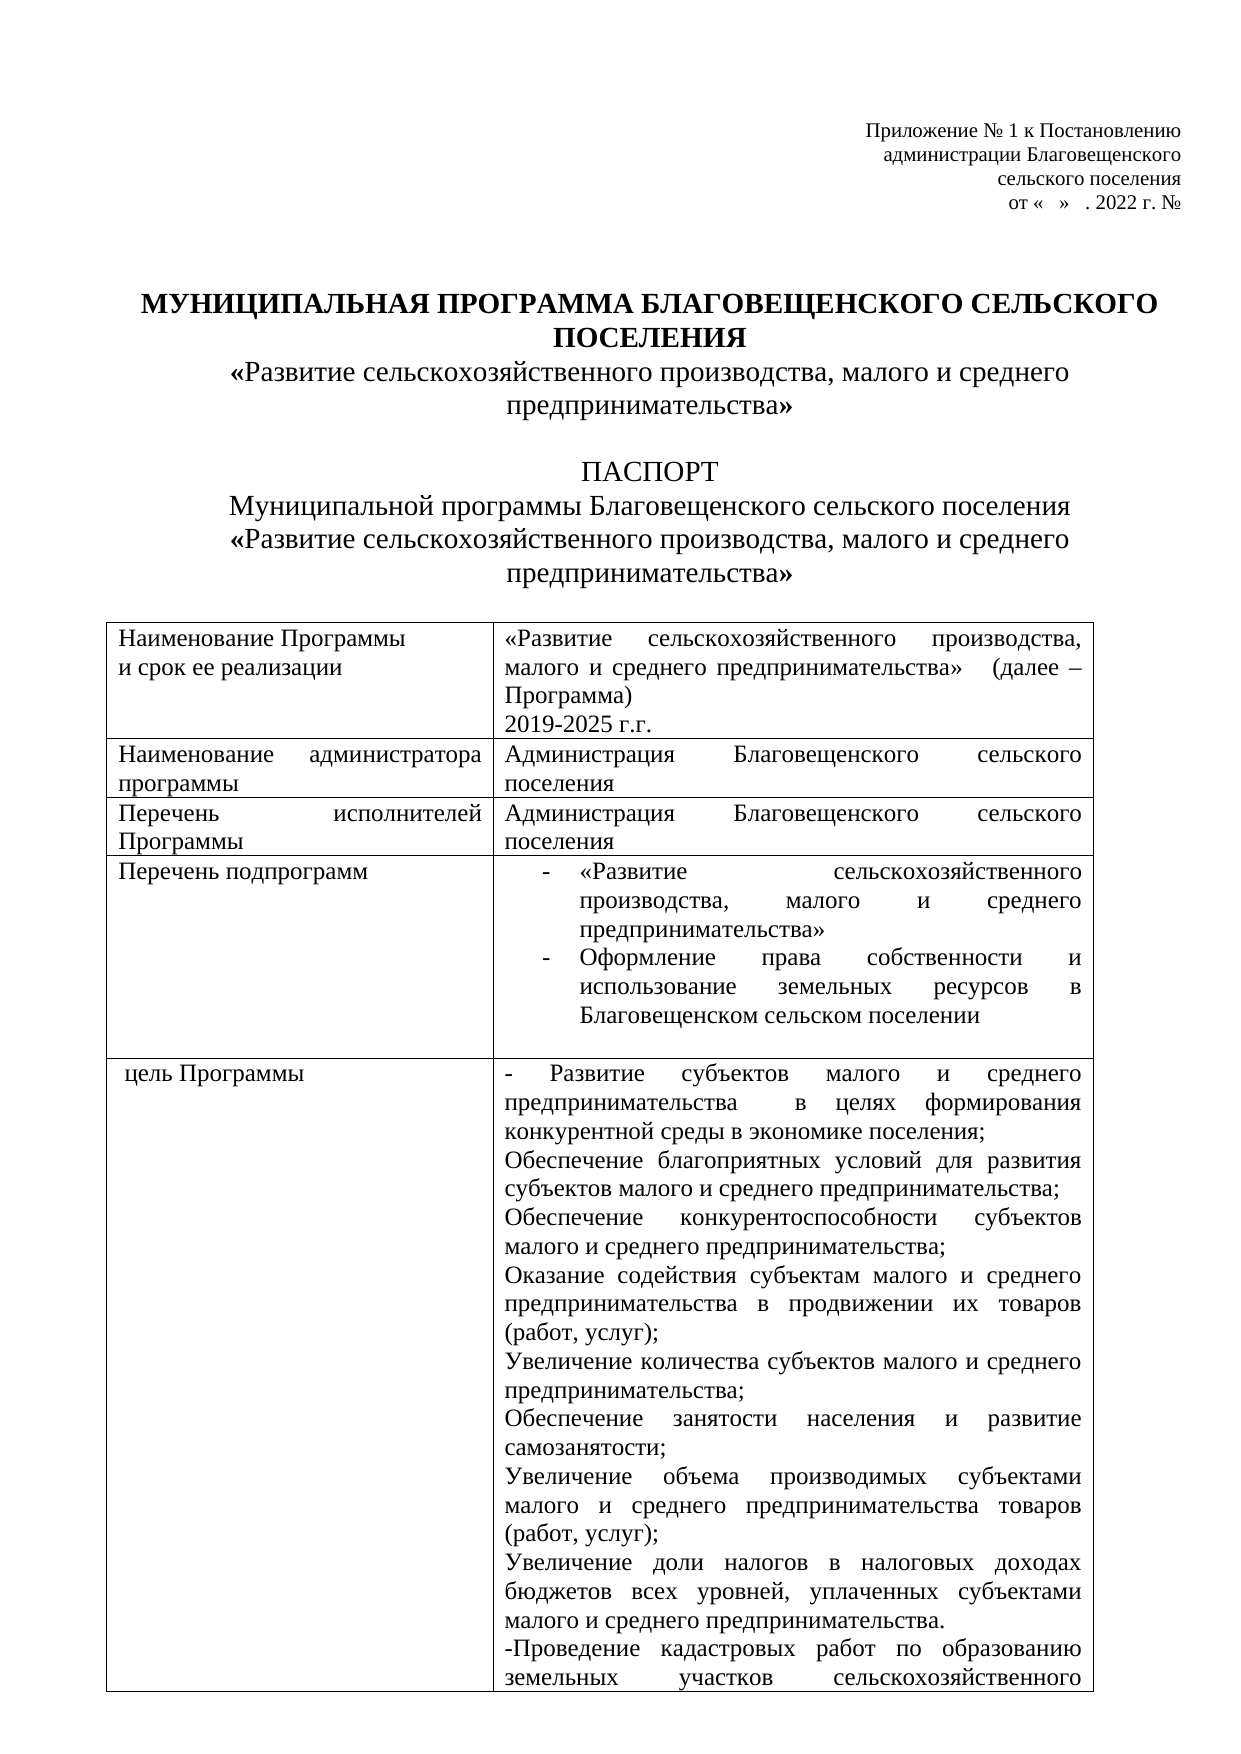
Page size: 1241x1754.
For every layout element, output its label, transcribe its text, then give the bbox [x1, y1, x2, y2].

text Приложение № 1 к Постановлению [118, 118, 1181, 142]
table_header «Развитие сельскохозяйственного производства, малого и среднего предпринимательства» (далее – Программа) 2019-2025 г.г. [494, 623, 1093, 738]
text «Развитие сельскохозяйственного производства, малого и среднего предпринимательства» [118, 354, 1181, 421]
table_cell Администрация Благовещенского сельского поселения [494, 739, 1093, 797]
table_cell «Развитие сельскохозяйственного производства, малого и среднего предпринимательства» Оформление права собственности и использование земельных ресурсов в Благовещенском сельском поселении [494, 856, 1093, 1057]
table_header Наименование Программы и срок ее реализации [107, 623, 493, 738]
text от « » . 2022 г. № [118, 190, 1181, 214]
table_cell цель Программы [107, 1059, 493, 1691]
text сельского поселения [118, 166, 1181, 190]
table_cell Перечень подпрограмм [107, 856, 493, 1057]
text МУНИЦИПАЛЬНАЯ ПРОГРАММА БЛАГОВЕЩЕНСКОГО СЕЛЬСКОГО ПОСЕЛЕНИЯ [118, 287, 1181, 354]
text ПАСПОРТ [118, 454, 1181, 488]
table_cell Наименование администратора программы [107, 739, 493, 797]
table_cell Администрация Благовещенского сельского поселения [494, 798, 1093, 855]
table_cell Перечень исполнителей Программы [107, 798, 493, 855]
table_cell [494, 1059, 1093, 1691]
text администрации Благовещенского [118, 142, 1181, 166]
text «Развитие сельскохозяйственного производства, малого и среднего предпринимательства» [118, 521, 1181, 588]
text Муниципальной программы Благовещенского сельского поселения [118, 488, 1181, 521]
